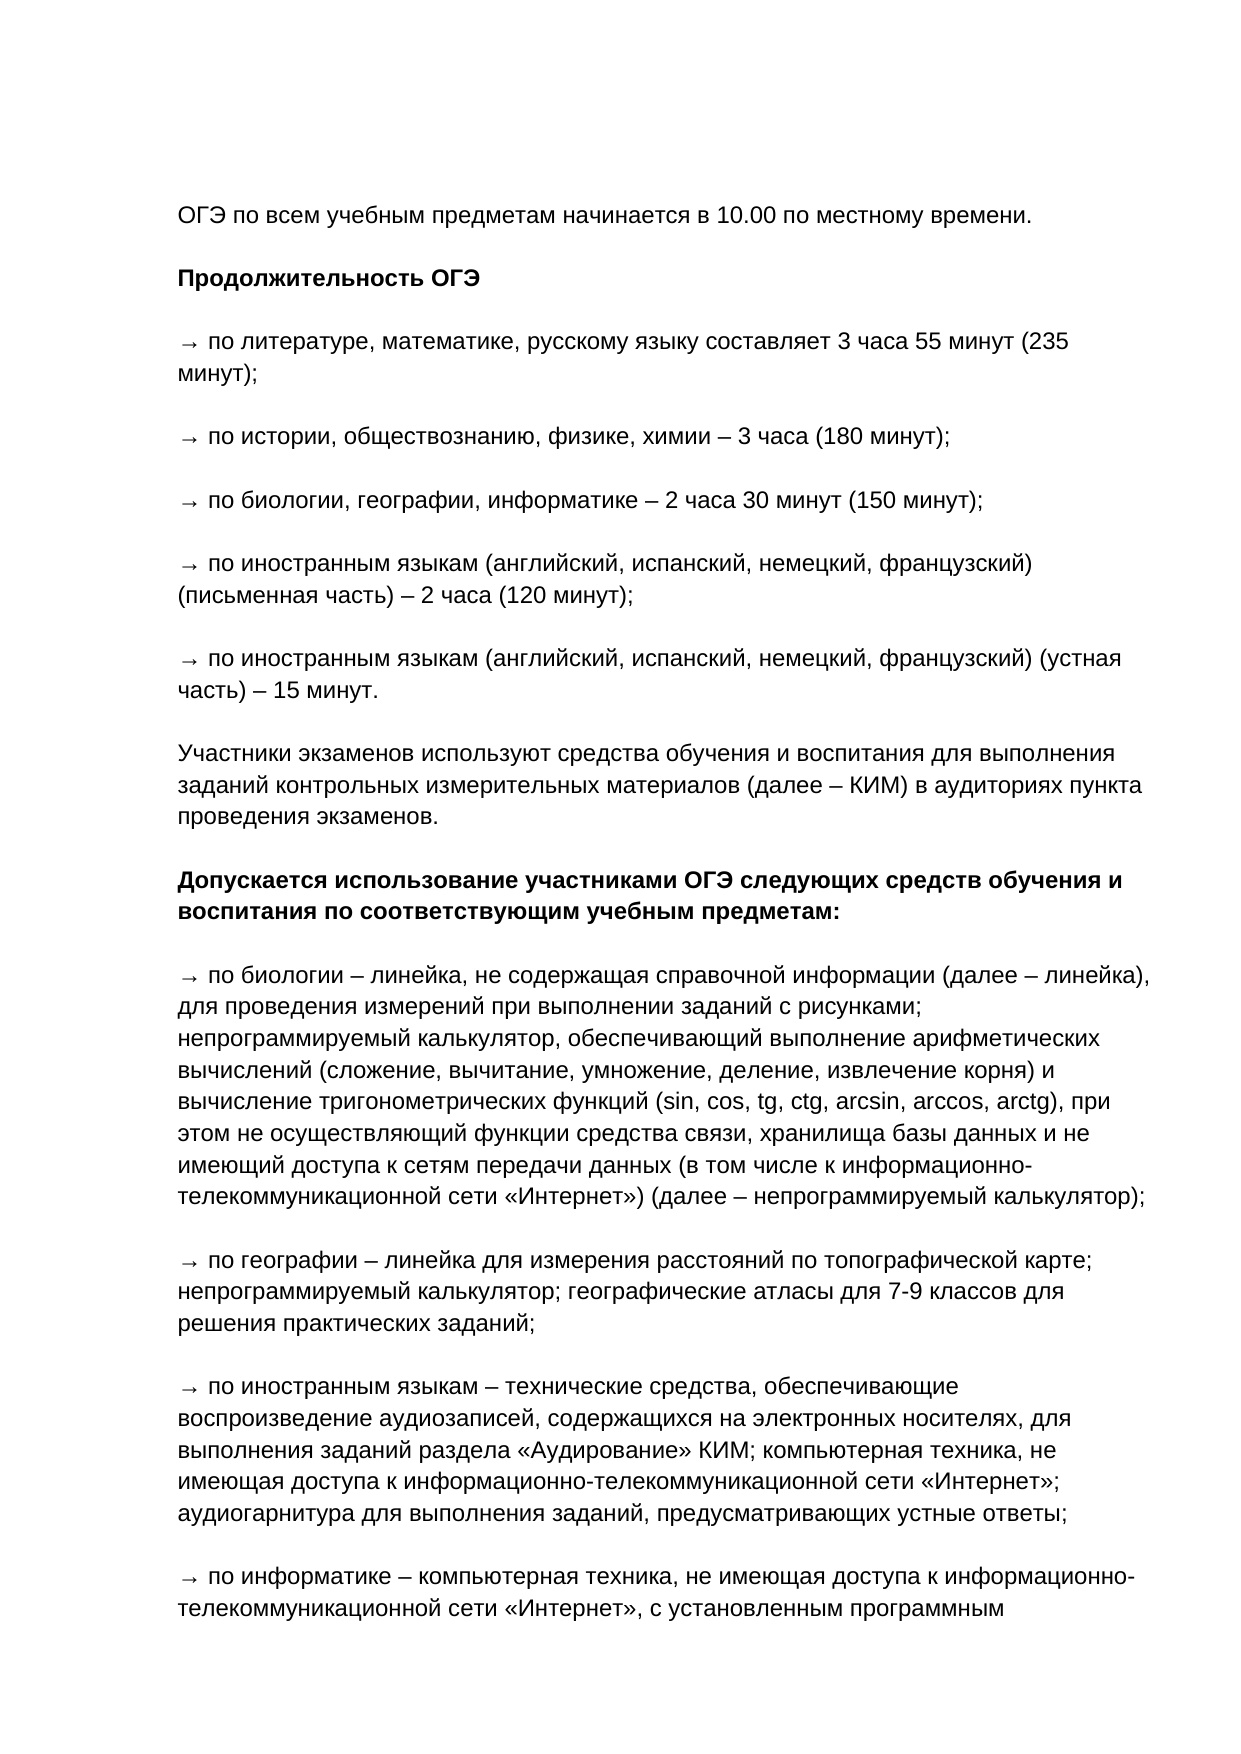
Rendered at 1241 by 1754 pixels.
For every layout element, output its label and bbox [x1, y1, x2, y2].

text [177, 201, 1152, 1621]
